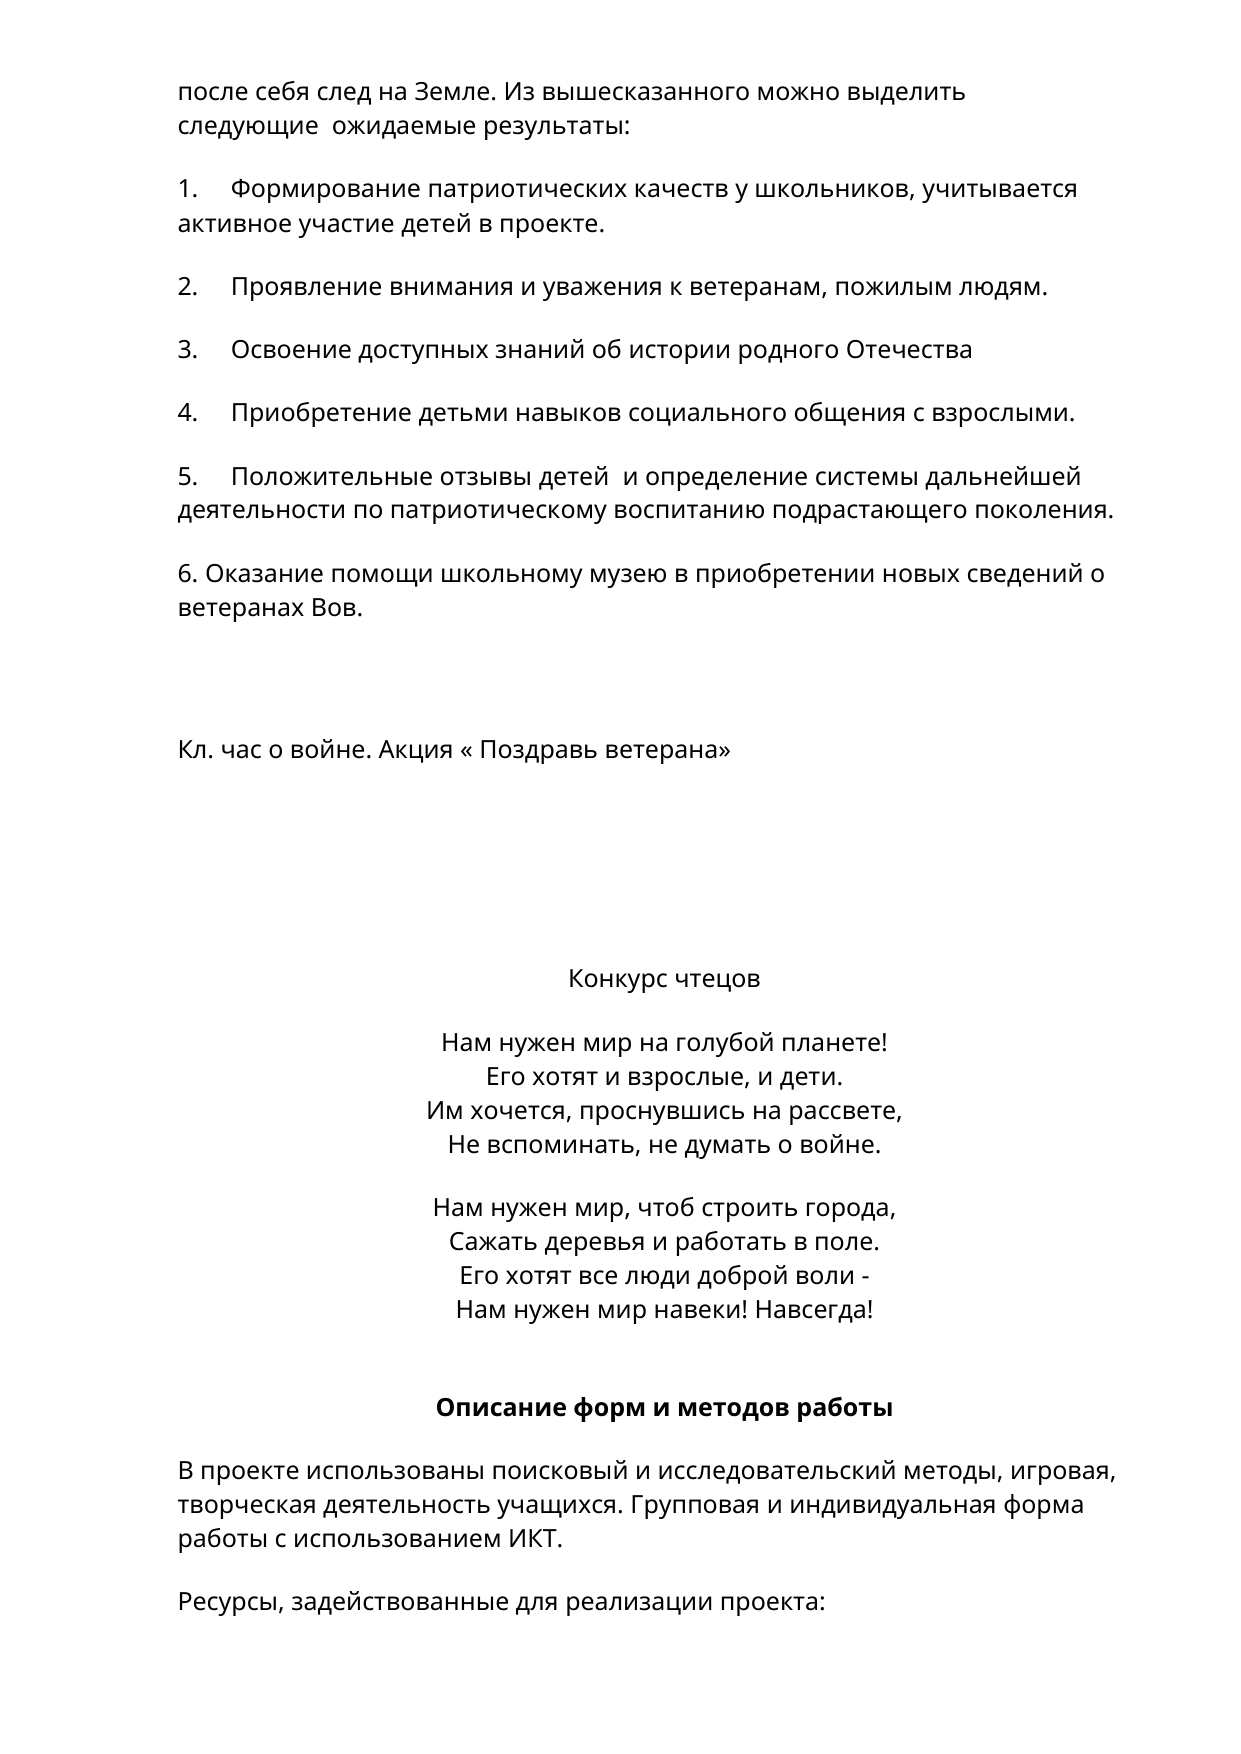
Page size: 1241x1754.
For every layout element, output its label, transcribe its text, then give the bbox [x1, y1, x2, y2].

text Ресурсы, задействованные для реализации проекта: [177, 1584, 1152, 1618]
text 6. Оказание помощи школьному музею в приобретении новых сведений о ветеранах Вов. [177, 555, 1152, 623]
text В проекте использованы поисковый и исследовательский методы, игровая, творческая деятельность учащихся. Групповая и индивидуальная форма работы с использованием ИКТ. [177, 1452, 1152, 1554]
text Кл. час о войне. Акция « Поздравь ветерана» [177, 732, 1152, 766]
text 1. Формирование патриотических качеств у школьников, учитывается активное участие детей в проекте. [177, 171, 1152, 239]
text Описание форм и методов работы [177, 1389, 1152, 1423]
text Конкурс чтецов [177, 961, 1152, 995]
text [177, 74, 1152, 142]
text Нам нужен мир, чтоб строить города, Сажать деревья и работать в поле. Его хотят все люди доброй воли - Нам нужен мир навеки! Навсегда! [177, 1190, 1152, 1360]
text 4. Приобретение детьми навыков социального общения с взрослыми. [177, 395, 1152, 429]
text 3. Освоение доступных знаний об истории родного Отечества [177, 332, 1152, 366]
text 2. Проявление внимания и уважения к ветеранам, пожилым людям. [177, 268, 1152, 302]
text 5. Положительные отзывы детей и определение системы дальнейшей деятельности по патриотическому воспитанию подрастающего поколения. [177, 458, 1152, 526]
text Нам нужен мир на голубой планете! Его хотят и взрослые, и дети. Им хочется, проснувшись на рассвете, Не вспоминать, не думать о войне. [177, 1024, 1152, 1161]
